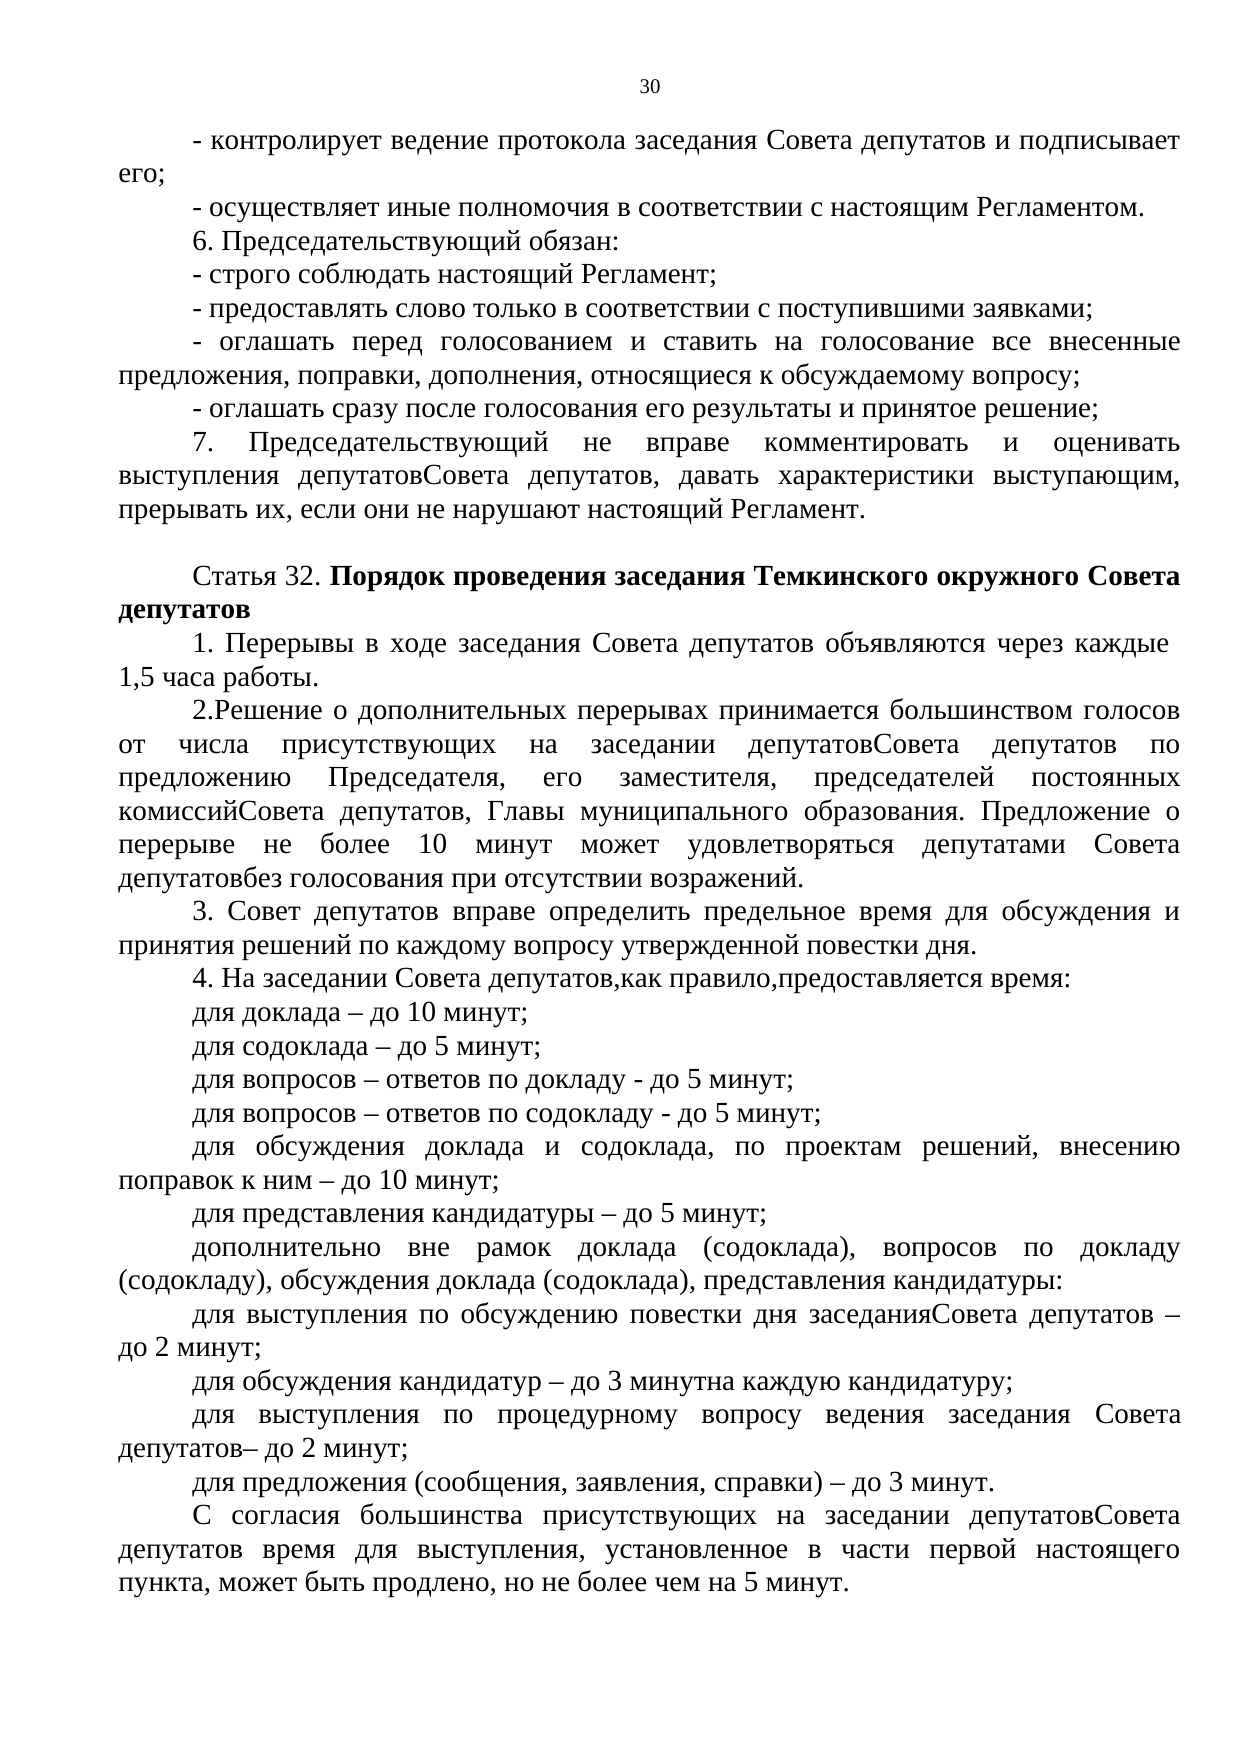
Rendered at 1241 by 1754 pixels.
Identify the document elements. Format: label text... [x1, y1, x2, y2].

text 1. Перерывы в ходе заседания Совета депутатов объявляются через каждые 1,5 часа работы. [118, 625, 1181, 692]
text для обсуждения доклада и содоклада, по проектам решений, внесению поправок к ним – до 10 минут; [118, 1128, 1181, 1195]
text 3. Совет депутатов вправе определить предельное время для обсуждения и принятия решений по каждому вопросу утвержденной повестки дня. [118, 893, 1181, 961]
text - оглашать сразу после голосования его результаты и принятое решение; [118, 390, 1181, 424]
text 6. Председательствующий обязан: [118, 223, 1181, 256]
text для содоклада – до 5 минут; [118, 1028, 1181, 1061]
text для вопросов – ответов по содокладу - до 5 минут; [118, 1095, 1181, 1128]
text Статья 32. Порядок проведения заседания Темкинского окружного Совета депутатов [118, 558, 1181, 625]
text С согласия большинства присутствующих на заседании депутатовСовета депутатов время для выступления, установленное в части первой настоящего пункта, может быть продлено, но не более чем на 5 минут. [118, 1497, 1181, 1598]
text для выступления по обсуждению повестки дня заседанияСовета депутатов – до 2 минут; [118, 1296, 1181, 1363]
text дополнительно вне рамок доклада (содоклада), вопросов по докладу (содокладу), обсуждения доклада (содоклада), представления кандидатуры: [118, 1229, 1181, 1296]
text для доклада – до 10 минут; [118, 994, 1181, 1028]
text для представления кандидатуры – до 5 минут; [118, 1195, 1181, 1229]
text - оглашать перед голосованием и ставить на голосование все внесенные предложения, поправки, дополнения, относящиеся к обсуждаемому вопросу; [118, 323, 1181, 390]
text для вопросов – ответов по докладу - до 5 минут; [118, 1061, 1181, 1095]
text - строго соблюдать настоящий Регламент; [118, 256, 1181, 290]
text - осуществляет иные полномочия в соответствии с настоящим Регламентом. [118, 189, 1181, 223]
text - предоставлять слово только в соответствии с поступившими заявками; [118, 290, 1181, 323]
text для обсуждения кандидатур – до 3 минутна каждую кандидатуру; [118, 1363, 1181, 1397]
text - контролирует ведение протокола заседания Совета депутатов и подписывает его; [118, 122, 1181, 189]
text 2.Решение о дополнительных перерывах принимается большинством голосов от числа присутствующих на заседании депутатовСовета депутатов по предложению Председателя, его заместителя, председателей постоянных комиссийСовета депутатов, Главы муниципального образования. Предложение о перерыве не более 10 минут может удовлетворяться депутатами Совета депутатовбез голосования при отсутствии возражений. [118, 692, 1181, 893]
text для выступления по процедурному вопросу ведения заседания Совета депутатов– до 2 минут; [118, 1397, 1181, 1464]
text для предложения (сообщения, заявления, справки) – до 3 минут. [118, 1464, 1181, 1497]
text 7. Председательствующий не вправе комментировать и оценивать выступления депутатовСовета депутатов, давать характеристики выступающим, прерывать их, если они не нарушают настоящий Регламент. [118, 424, 1181, 524]
text 4. На заседании Совета депутатов,как правило,предоставляется время: [118, 961, 1181, 994]
